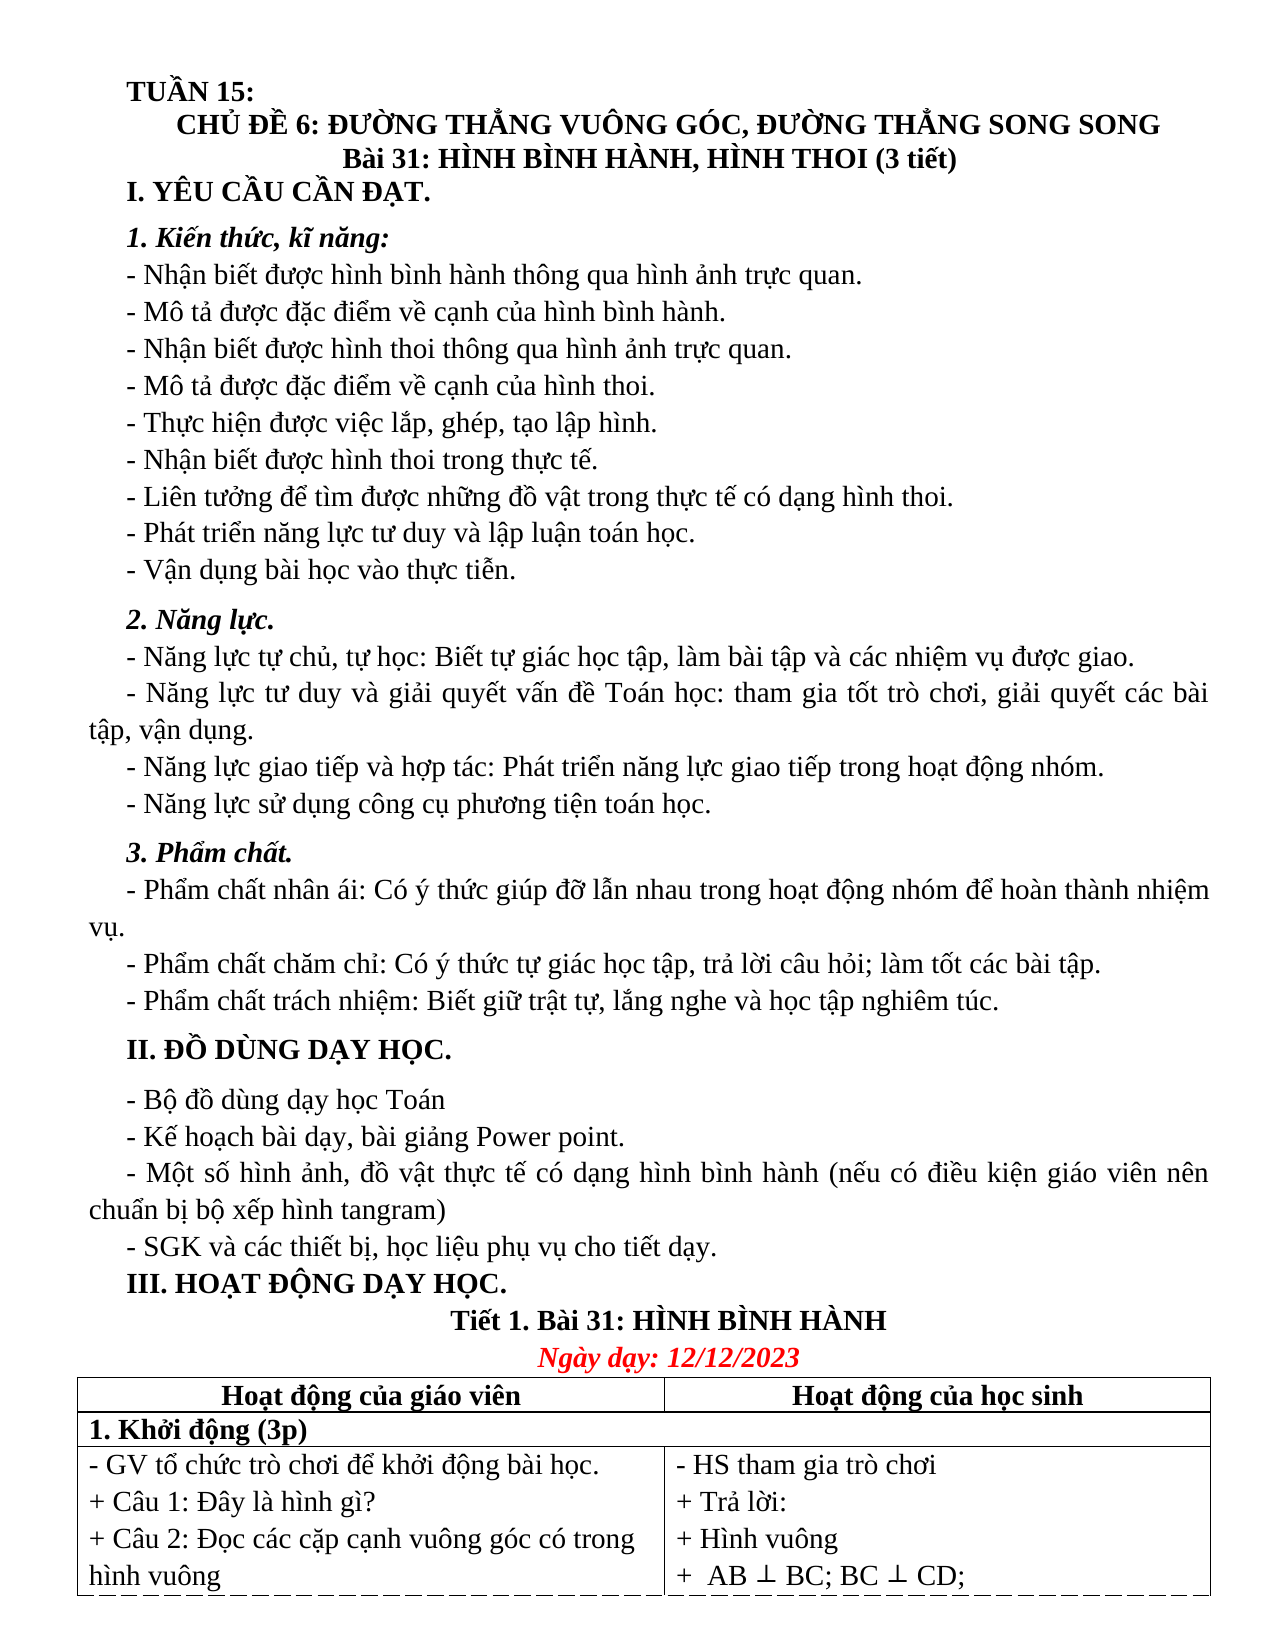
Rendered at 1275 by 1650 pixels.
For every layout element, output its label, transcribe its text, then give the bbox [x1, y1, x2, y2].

table_cell 1. Khởi động (3p) [78, 1413, 1210, 1446]
table_header Hoạt động của học sinh [665, 1378, 1210, 1411]
text - Liên tưởng để tìm được những đồ vật trong thực tế có dạng hình thoi. [89, 479, 1211, 512]
text TUẦN 15: [89, 74, 1211, 107]
text - Năng lực tư duy và giải quyết vấn đề Toán học: tham gia tốt trò chơi, giải quyết các bài tập, vận dụng. [89, 676, 1211, 746]
text - Kế hoạch bài dạy, bài giảng Power point. [89, 1119, 1211, 1152]
text - Nhận biết được hình thoi thông qua hình ảnh trực quan. [89, 331, 1211, 365]
text - Bộ đồ dùng dạy học Toán [89, 1082, 1211, 1115]
table_header Hoạt động của giáo viên [78, 1378, 664, 1411]
text - Phẩm chất trách nhiệm: Biết giữ trật tự, lắng nghe và học tập nghiêm túc. [89, 983, 1211, 1017]
text II. ĐỒ DÙNG DẠY HỌC. [89, 1032, 1211, 1066]
text Bài 31: HÌNH BÌNH HÀNH, HÌNH THOI (3 tiết) [89, 141, 1211, 174]
text 2. Năng lực. [89, 602, 1211, 635]
text - Năng lực giao tiếp và hợp tác: Phát triển năng lực giao tiếp trong hoạt động nhóm. [89, 749, 1211, 783]
text 1. Kiến thức, kĩ năng: [89, 221, 1211, 254]
text - Năng lực tự chủ, tự học: Biết tự giác học tập, làm bài tập và các nhiệm vụ được giao. [89, 639, 1211, 672]
text - Năng lực sử dụng công cụ phương tiện toán học. [89, 786, 1211, 820]
text - Phát triển năng lực tư duy và lập luận toán học. [89, 516, 1211, 549]
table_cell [78, 1447, 664, 1594]
text - Thực hiện được việc lắp, ghép, tạo lập hình. [89, 405, 1211, 438]
text - Một số hình ảnh, đồ vật thực tế có dạng hình bình hành (nếu có điều kiện giáo viên nên chuẩn bị bộ xếp hình tangram) [89, 1156, 1211, 1226]
text CHỦ ĐỀ 6: ĐƯỜNG THẲNG VUÔNG GÓC, ĐƯỜNG THẲNG SONG SONG [89, 107, 1211, 141]
text III. HOẠT ĐỘNG DẠY HỌC. [89, 1266, 1211, 1300]
text - Phẩm chất chăm chỉ: Có ý thức tự giác học tập, trả lời câu hỏi; làm tốt các bài tập. [89, 946, 1211, 980]
text - Vận dụng bài học vào thực tiễn. [89, 552, 1211, 586]
text - Nhận biết được hình thoi trong thực tế. [89, 442, 1211, 475]
text Ngày dạy: 12/12/2023 [89, 1340, 1211, 1373]
text - Mô tả được đặc điểm về cạnh của hình thoi. [89, 368, 1211, 402]
text - SGK và các thiết bị, học liệu phụ vụ cho tiết dạy. [89, 1229, 1211, 1263]
text - Phẩm chất nhân ái: Có ý thức giúp đỡ lẫn nhau trong hoạt động nhóm để hoàn thành nhiệm vụ. [89, 872, 1211, 943]
text I. YÊU CẦU CẦN ĐẠT. [89, 174, 1211, 208]
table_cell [665, 1447, 1210, 1594]
text - Nhận biết được hình bình hành thông qua hình ảnh trực quan. [89, 257, 1211, 291]
text - Mô tả được đặc điểm về cạnh của hình bình hành. [89, 294, 1211, 328]
text 3. Phẩm chất. [89, 836, 1211, 869]
text Tiết 1. Bài 31: HÌNH BÌNH HÀNH [89, 1303, 1211, 1337]
